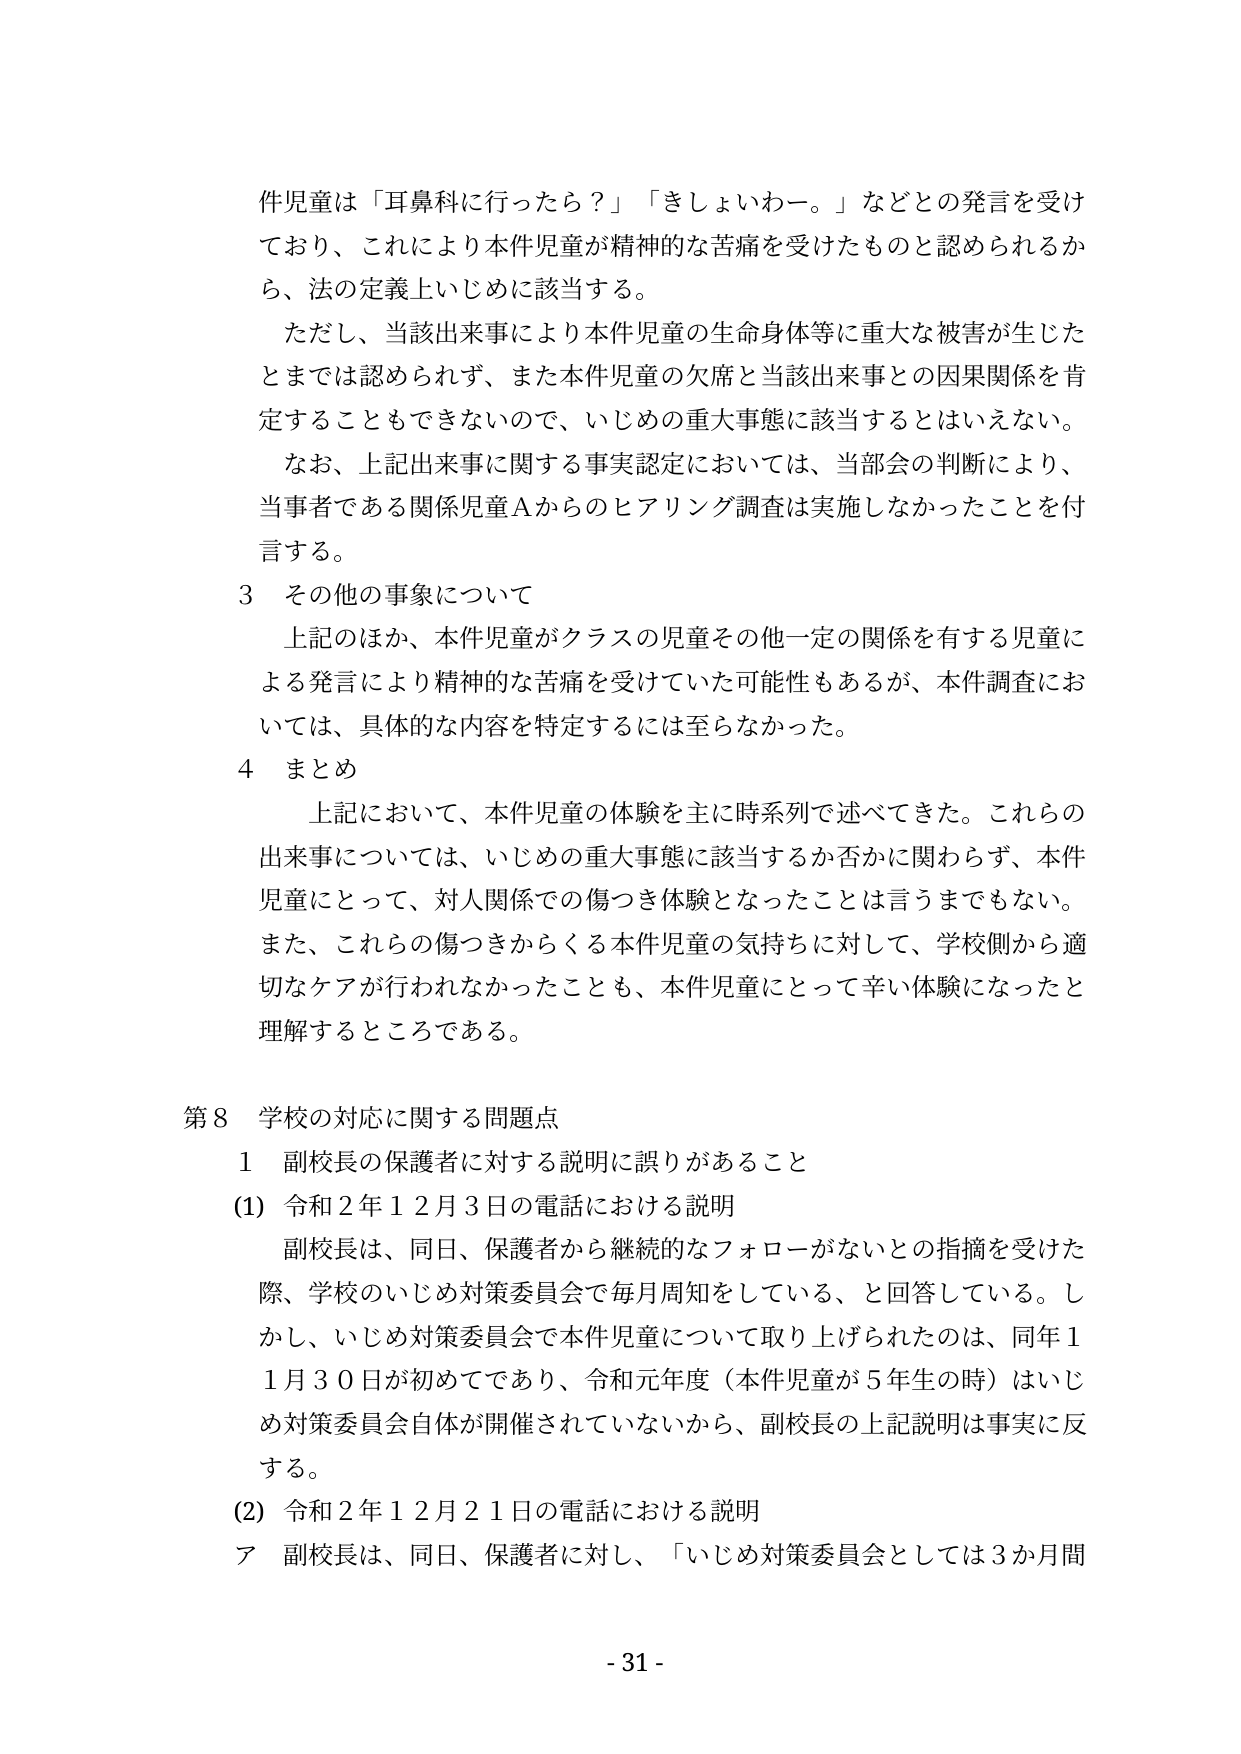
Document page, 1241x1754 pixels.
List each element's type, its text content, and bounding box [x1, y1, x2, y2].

text ３ その他の事象について [208, 571, 1087, 615]
text 上記において、本件児童の体験を主に時系列で述べてきた。これらの出来事については、いじめの重大事態に該当するか否かに関わらず、本件児童にとって、対人関係での傷つき体験となったことは言うまでもない。また、これらの傷つきからくる本件児童の気持ちに対して、学校側から適切なケアが行われなかったことも、本件児童にとって辛い体験になったと理解するところである。 [208, 790, 1087, 1052]
list (1) 令和２年１２月３日の電話における説明 [217, 1182, 1087, 1226]
text 上記のほか、本件児童がクラスの児童その他一定の関係を有する児童による発言により精神的な苦痛を受けていた可能性もあるが、本件調査においては、具体的な内容を特定するには至らなかった。 [208, 615, 1087, 746]
list (2) 令和２年１２月２１日の電話における説明 [217, 1488, 1087, 1532]
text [208, 179, 1087, 309]
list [233, 1532, 1087, 1575]
text 第８ 学校の対応に関する問題点 [183, 1095, 1087, 1139]
text ４ まとめ [208, 746, 1087, 790]
text なお、上記出来事に関する事実認定においては、当部会の判断により、当事者である関係児童Ａからのヒアリング調査は実施しなかったことを付言する。 [208, 441, 1087, 571]
text ただし、当該出来事により本件児童の生命身体等に重大な被害が生じたとまでは認められず、また本件児童の欠席と当該出来事との因果関係を肯定することもできないので、いじめの重大事態に該当するとはいえない。 [233, 309, 1087, 441]
list 副校長は、同日、保護者から継続的なフォローがないとの指摘を受けた際、学校のいじめ対策委員会で毎月周知をしている、と回答している。しかし、いじめ対策委員会で本件児童について取り上げられたのは、同年１１月３０日が初めてであり、令和元年度（本件児童が５年生の時）はいじめ対策委員会自体が開催されていないから、副校長の上記説明は事実に反する。 [240, 1226, 1087, 1488]
text １ 副校長の保護者に対する説明に誤りがあること [208, 1139, 1087, 1182]
